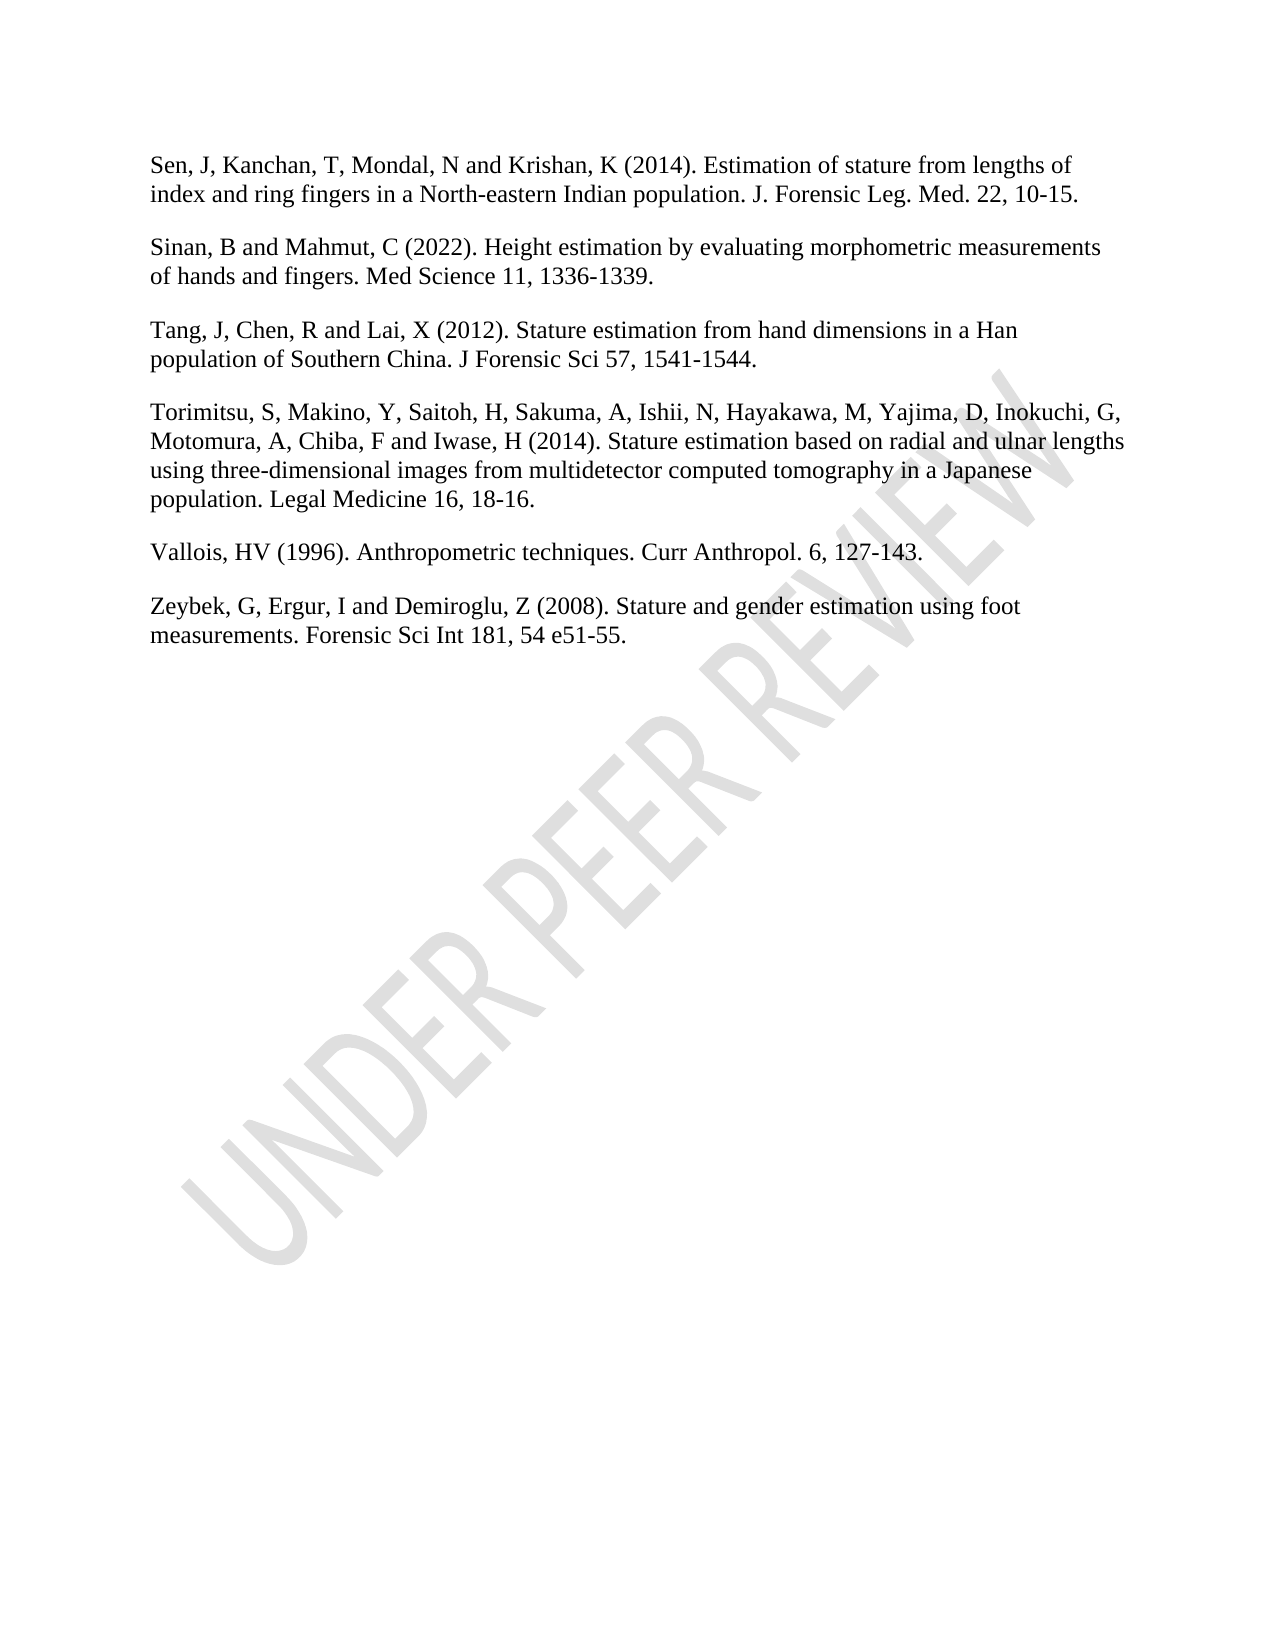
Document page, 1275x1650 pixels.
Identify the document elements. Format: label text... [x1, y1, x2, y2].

text Sen, J, Kanchan, T, Mondal, N and Krishan, K (2014). Estimation of stature from lengths of index and ring fingers in a North-eastern Indian population. J. Forensic Leg. Med. 22, 10-15. [150, 150, 1125, 207]
text Zeybek, G, Ergur, I and Demiroglu, Z (2008). Stature and gender estimation using foot measurements. Forensic Sci Int 181, 54 e51-55. [150, 591, 1125, 649]
text Torimitsu, S, Makino, Y, Saitoh, H, Sakuma, A, Ishii, N, Hayakawa, M, Yajima, D, Inokuchi, G, Motomura, A, Chiba, F and Iwase, H (2014). Stature estimation based on radial and ulnar lengths using three-dimensional images from multidetector computed tomography in a Japanese population. Legal Medicine 16, 18-16. [150, 397, 1125, 512]
text Tang, J, Chen, R and Lai, X (2012). Stature estimation from hand dimensions in a Han population of Southern China. J Forensic Sci 57, 1541-1544. [150, 315, 1125, 372]
text Sinan, B and Mahmut, C (2022). Height estimation by evaluating morphometric measurements of hands and fingers. Med Science 11, 1336-1339. [150, 232, 1125, 290]
text Vallois, HV (1996). Anthropometric techniques. Curr Anthropol. 6, 127-143. [150, 537, 1125, 566]
